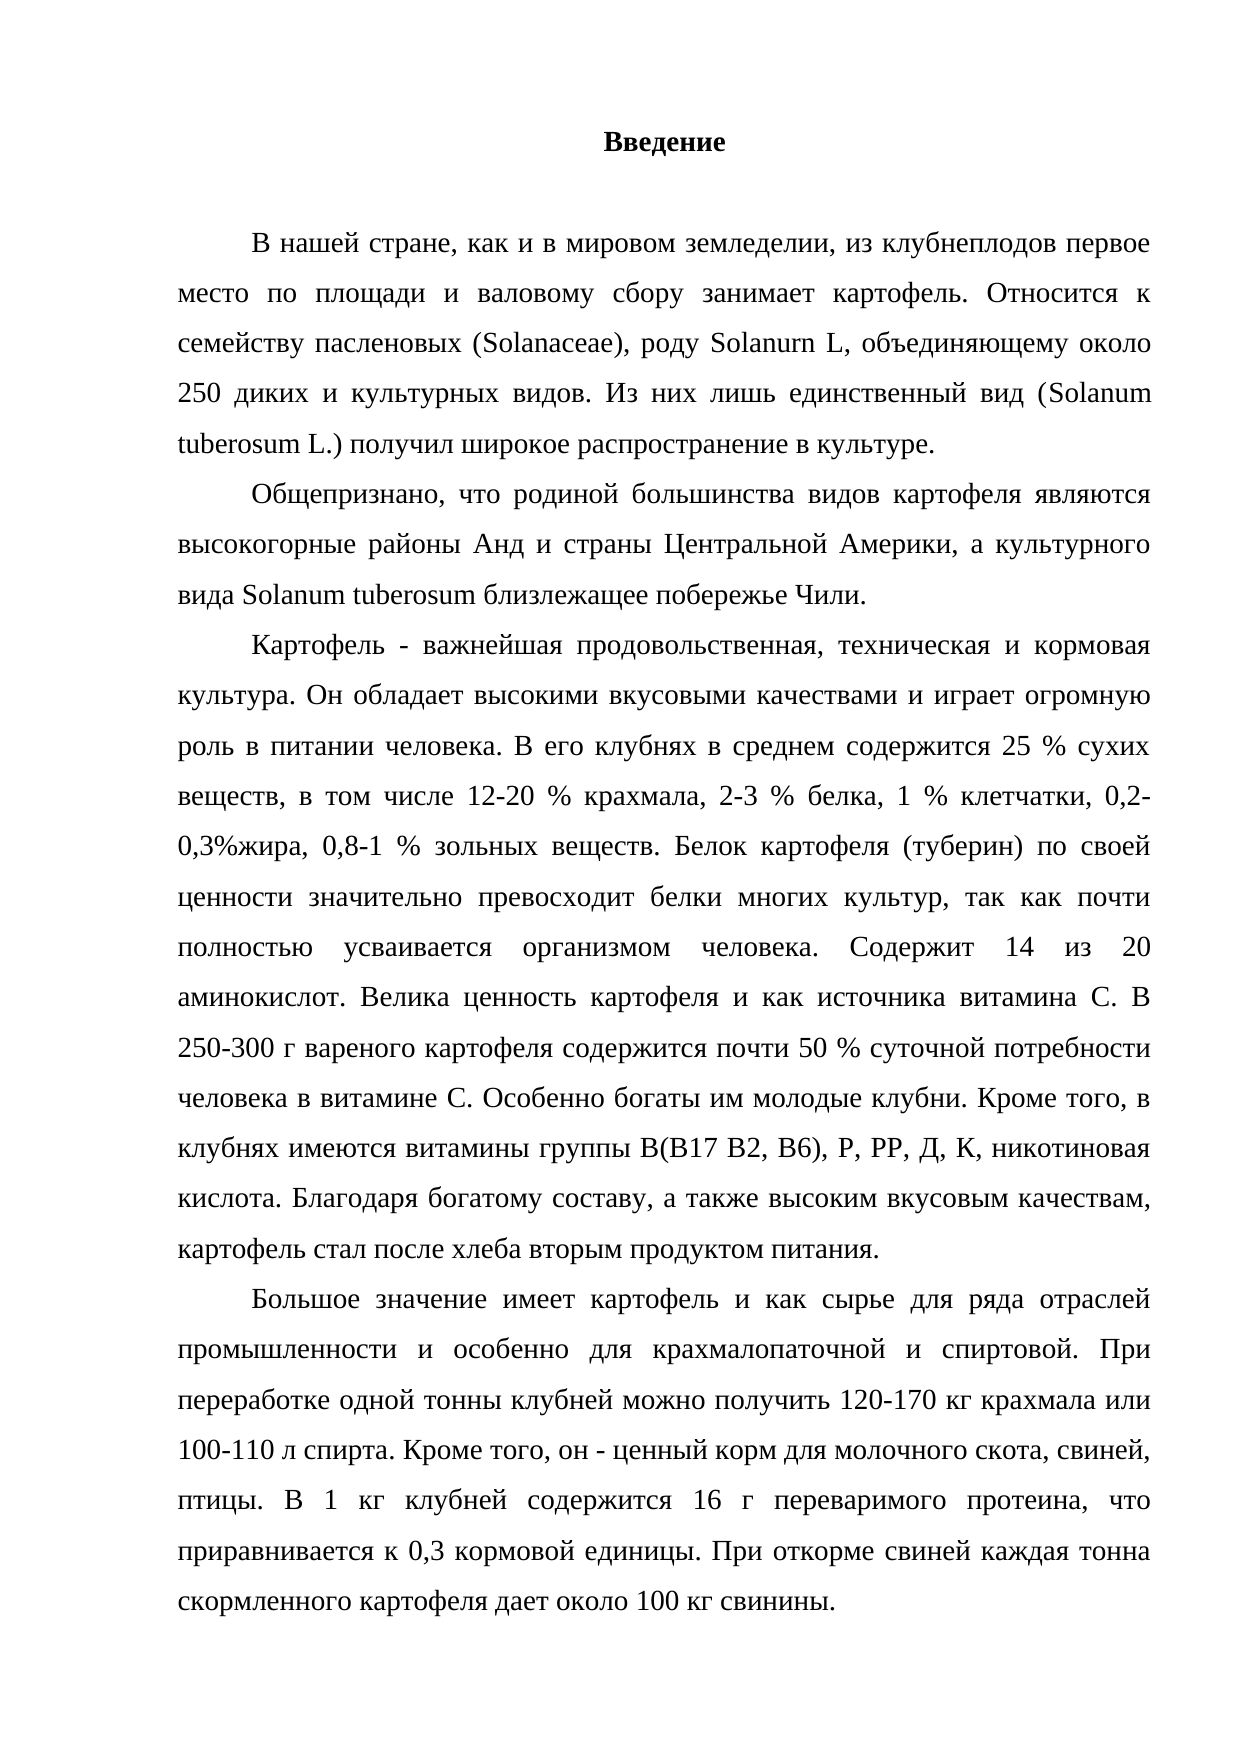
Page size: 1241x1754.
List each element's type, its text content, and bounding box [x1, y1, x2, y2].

text В нашей стране, как и в мировом земледелии, из клубнеплодов первое место по площади и валовому сбору занимает картофель. Относится к семейству пасленовых (Solanaceae), роду Solanurn L, объединяющему около 250 диких и культурных видов. Из них лишь единственный вид (Solanum tuberosum L.) получил широкое распространение в культуре. [177, 225, 1152, 459]
text Картофель - важнейшая продовольственная, техническая и кормовая культура. Он обладает высокими вкусовыми качествами и играет огромную роль в питании человека. В его клубнях в среднем содержится 25 % сухих веществ, в том числе 12-20 % крахмала, 2-3 % белка, 1 % клетчатки, 0,2-0,3%жира, 0,8-1 % зольных веществ. Белок картофеля (туберин) по своей ценности значительно превосходит белки многих культур, так как почти полностью усваивается организмом человека. Содержит 14 из 20 аминокислот. Велика ценность картофеля и как источника витамина С. В 250-300 г вареного картофеля содержится почти 50 % суточной потребности человека в витамине С. Особенно богаты им молодые клубни. Кроме того, в клубнях имеются витамины группы В(В17 В2, В6), Р, РР, Д, К, никотиновая кислота. Благодаря богатому составу, а также высоким вкусовым качествам, картофель стал после хлеба вторым продуктом питания. [177, 627, 1152, 1264]
text Введение [177, 124, 1152, 158]
text Большое значение имеет картофель и как сырье для ряда отраслей промышленности и особенно для крахмалопаточной и спиртовой. При переработке одной тонны клубней можно получить 120-170 кг крахмала или 100-110 л спирта. Кроме того, он - ценный корм для молочного скота, свиней, птицы. В 1 кг клубней содержится 16 г переваримого протеина, что приравнивается к 0,3 кормовой единицы. При откорме свиней каждая тонна скормленного картофеля дает около 100 кг свинины. [177, 1281, 1152, 1617]
text Общепризнано, что родиной большинства видов картофеля являются высокогорные районы Анд и страны Центральной Америки, а культурного вида Solanum tuberosum близлежащее побережье Чили. [177, 476, 1152, 610]
